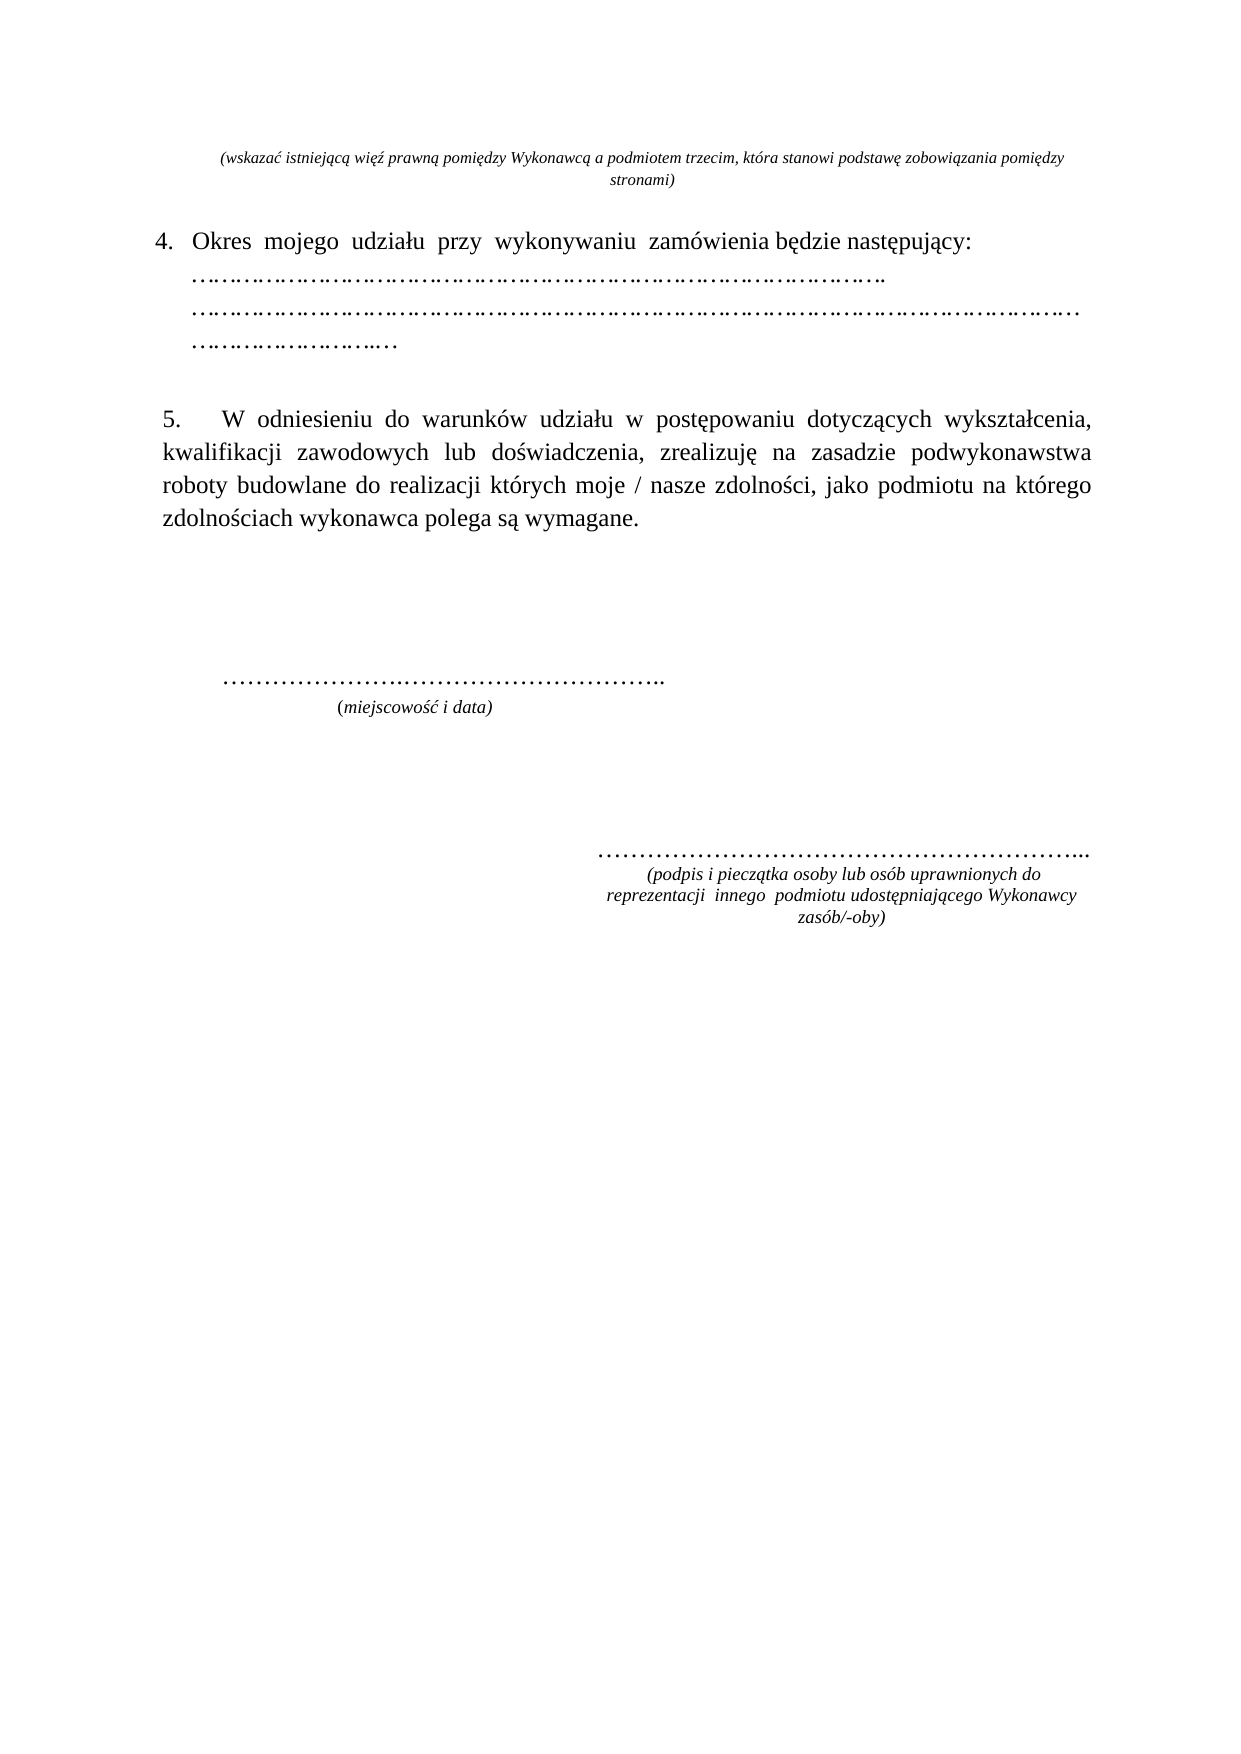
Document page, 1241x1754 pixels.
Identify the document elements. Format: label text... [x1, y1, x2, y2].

text (podpis i pieczątka osoby lub osób uprawnionych do reprezentacji innego podmiotu udostępniającego Wykonawcy zasób/-oby) [591, 862, 1093, 927]
list W odniesieniu do warunków udziału w postępowaniu dotyczących wykształcenia, kwalifikacji zawodowych lub doświadczenia, zrealizuję na zasadzie podwykonawstwa roboty budowlane do realizacji których moje / nasze zdolności, jako podmiotu na którego zdolnościach wykonawca polega są wymagane. [162, 404, 1093, 532]
list Okres mojego udziału przy wykonywaniu zamówienia będzie następujący: ………………………………………………………………………………….……………………………………………………………………………………………………………………………….… [155, 226, 1093, 354]
text (wskazać istniejącą więź prawną pomiędzy Wykonawcą a podmiotem trzecim, która stanowi podstawę zobowiązania pomiędzy stronami) [192, 148, 1093, 189]
text ………………….………………………….. (miejscowość i data) [221, 661, 1093, 719]
text …………………………………………………... [148, 834, 1093, 862]
